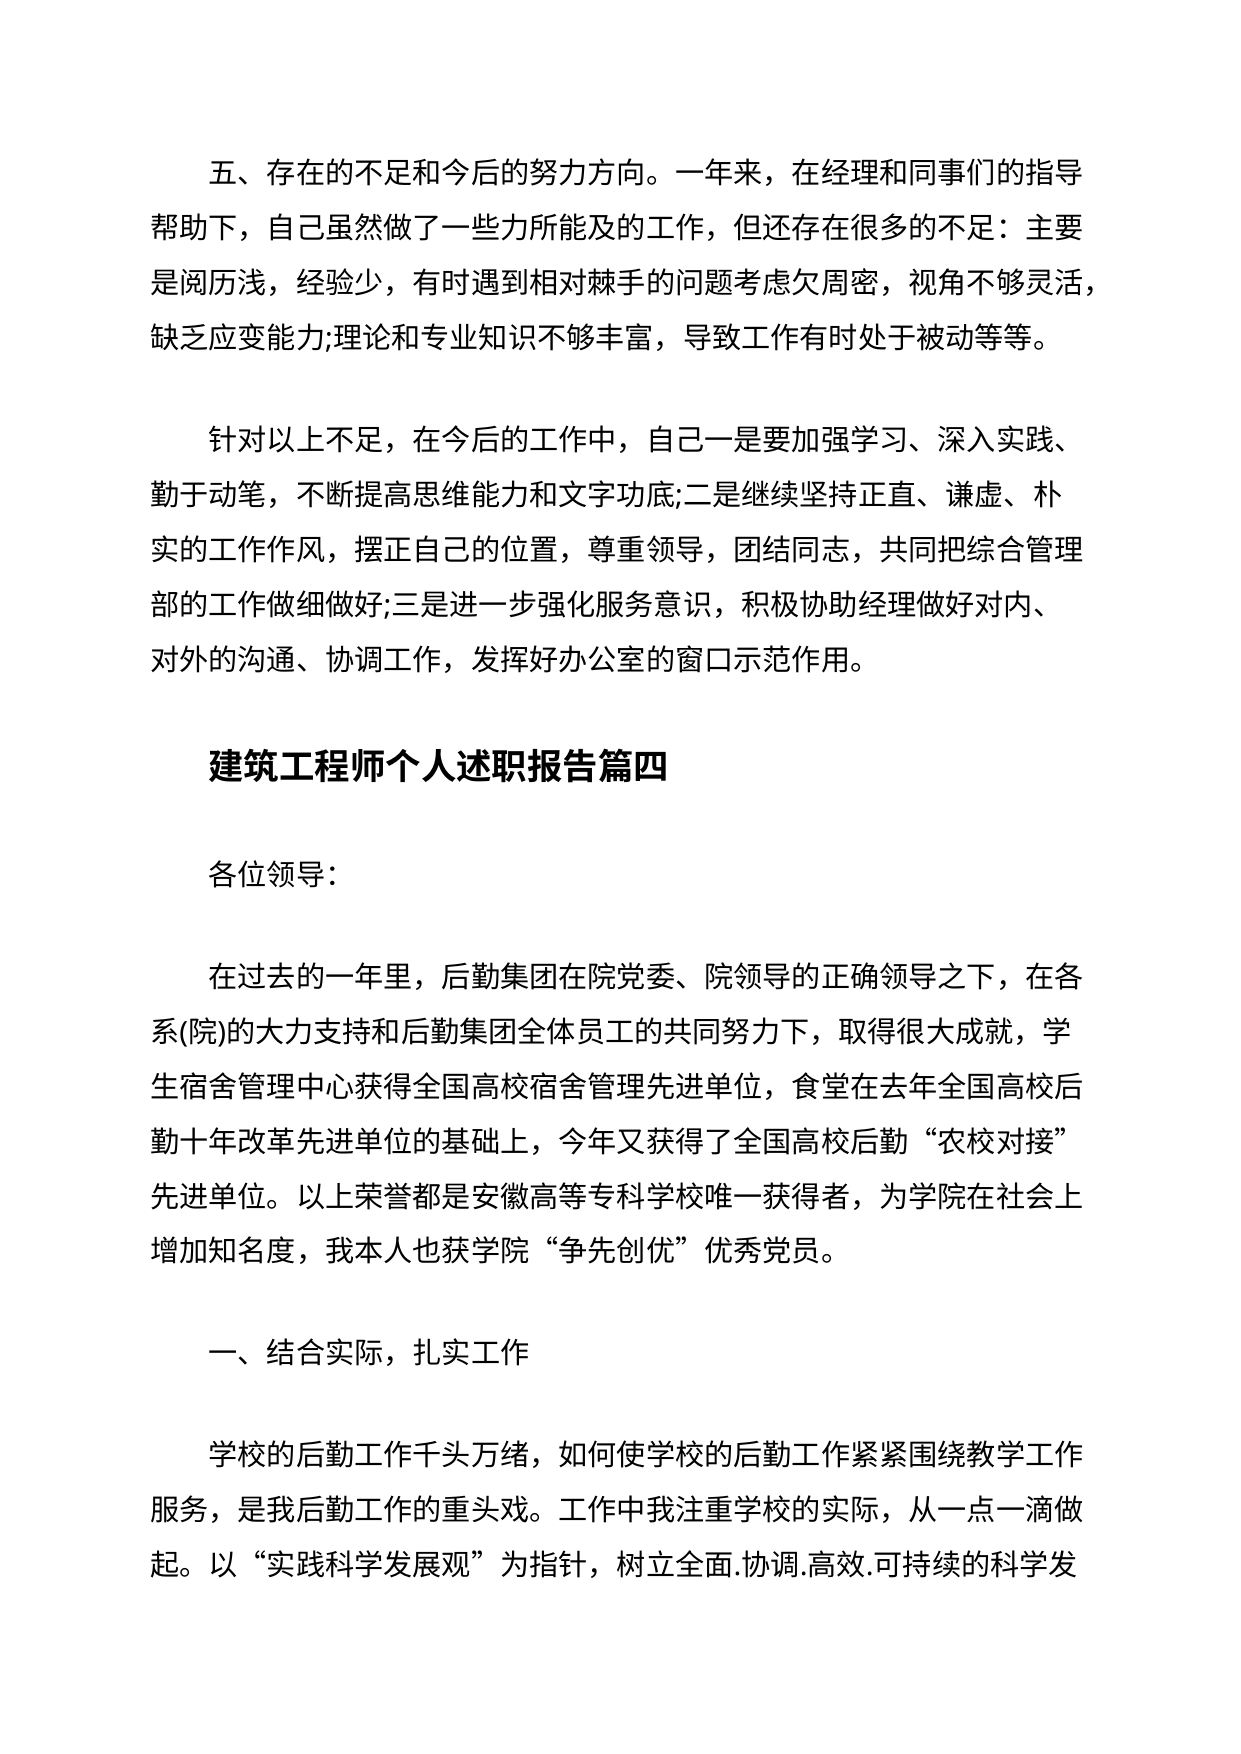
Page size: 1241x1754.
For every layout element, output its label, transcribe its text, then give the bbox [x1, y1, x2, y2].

text 建筑工程师个人述职报告篇四 [150, 738, 1090, 789]
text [150, 1432, 1090, 1584]
text 针对以上不足，在今后的工作中，自己一是要加强学习、深入实践、勤于动笔，不断提高思维能力和文字功底;二是继续坚持正直、谦虚、朴实的工作作风，摆正自己的位置，尊重领导，团结同志，共同把综合管理部的工作做细做好;三是进一步强化服务意识，积极协助经理做好对内、对外的沟通、协调工作，发挥好办公室的窗口示范作用。 [150, 417, 1090, 679]
text 一、结合实际，扎实工作 [150, 1330, 1090, 1372]
text 各位领导： [150, 852, 1090, 894]
text 在过去的一年里，后勤集团在院党委、院领导的正确领导之下，在各系(院)的大力支持和后勤集团全体员工的共同努力下，取得很大成就，学生宿舍管理中心获得全国高校宿舍管理先进单位，食堂在去年全国高校后勤十年改革先进单位的基础上，今年又获得了全国高校后勤“农校对接”先进单位。以上荣誉都是安徽高等专科学校唯一获得者，为学院在社会上增加知名度，我本人也获学院“争先创优”优秀党员。 [150, 953, 1090, 1270]
text 五、存在的不足和今后的努力方向。一年来，在经理和同事们的指导帮助下，自己虽然做了一些力所能及的工作，但还存在很多的不足：主要是阅历浅，经验少，有时遇到相对棘手的问题考虑欠周密，视角不够灵活，缺乏应变能力;理论和专业知识不够丰富，导致工作有时处于被动等等。 [150, 150, 1090, 357]
